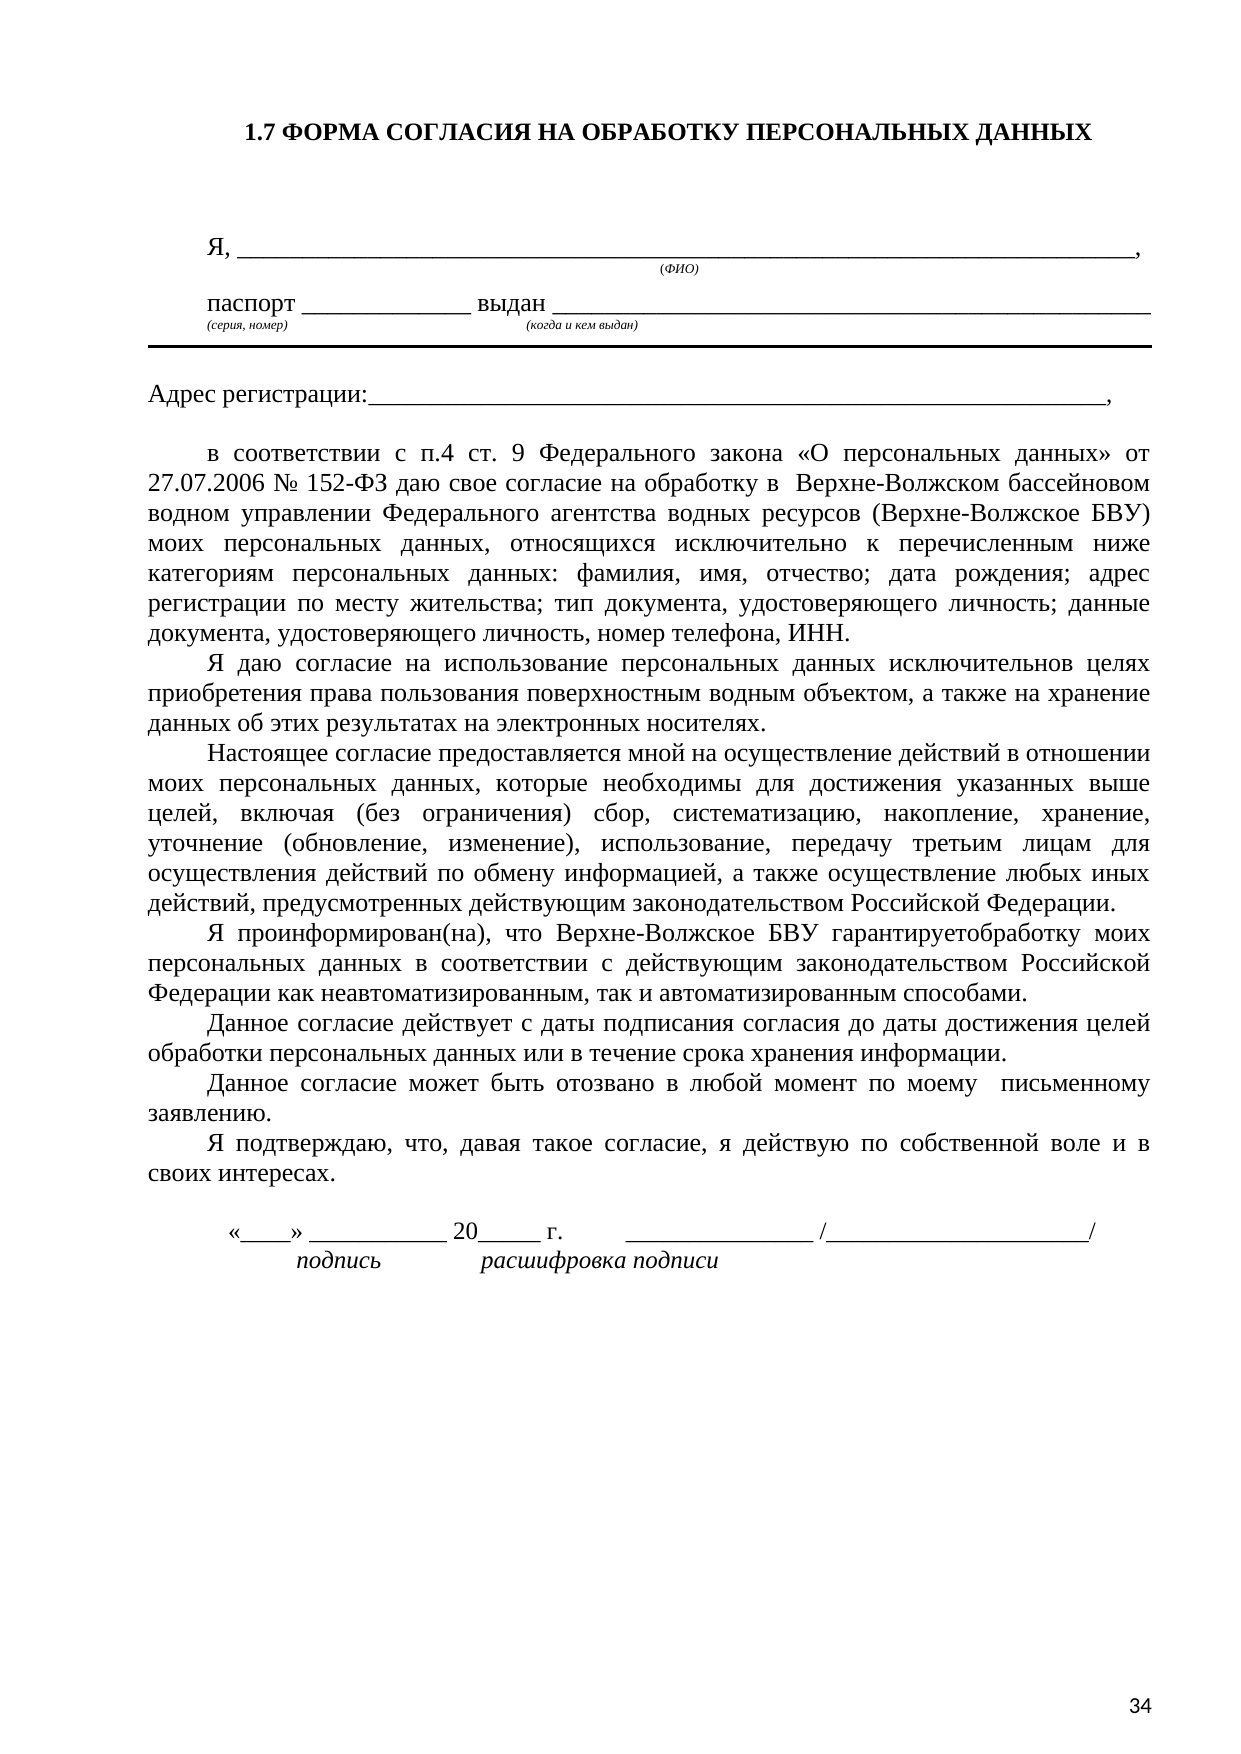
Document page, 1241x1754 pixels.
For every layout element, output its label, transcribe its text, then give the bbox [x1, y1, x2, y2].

text Я даю согласие на использование персональных данных исключительнов целях приобретения права пользования поверхностным водным объектом, а также на хранение данных об этих результатах на электронных носителях. [148, 647, 1152, 737]
text (серия, номер) (когда и кем выдан) [148, 317, 1152, 345]
text Я подтверждаю, что, давая такое согласие, я действую по собственной воле и в своих интересах. [148, 1127, 1152, 1187]
text Я, _____________________________________________________________________, [148, 231, 1152, 261]
text «____» ___________ 20_____ г. _______________ /_____________________/ [148, 1216, 1152, 1245]
text Я проинформирован(на), что Верхне-Волжское БВУ гарантируетобработку моих персональных данных в соответствии с действующим законодательством Российской Федерации как неавтоматизированным, так и автоматизированным способами. [148, 917, 1152, 1007]
text Данное согласие может быть отозвано в любой момент по моему письменному заявлению. [148, 1067, 1152, 1127]
text Данное согласие действует с даты подписания согласия до даты достижения целей обработки персональных данных или в течение срока хранения информации. [148, 1007, 1152, 1067]
text подпись расшифровка подписи [222, 1245, 1152, 1273]
text паспорт _____________ выдан ______________________________________________ [148, 287, 1152, 317]
list 1.7 ФОРМА СОГЛАСИЯ НА ОБРАБОТКУ ПЕРСОНАЛЬНЫХ ДАННЫХ [148, 117, 1152, 146]
text Настоящее согласие предоставляется мной на осуществление действий в отношении моих персональных данных, которые необходимы для достижения указанных выше целей, включая (без ограничения) сбор, систематизацию, накопление, хранение, уточнение (обновление, изменение), использование, передачу третьим лицам для осуществления действий по обмену информацией, а также осуществление любых иных действий, предусмотренных действующим законодательством Российской Федерации. [148, 737, 1152, 917]
text в соответствии с п.4 ст. 9 Федерального закона «О персональных данных» от 27.07.2006 № 152-ФЗ даю свое согласие на обработку в Верхне-Волжском бассейновом водном управлении Федерального агентства водных ресурсов (Верхне-Волжское БВУ) моих персональных данных, относящихся исключительно к перечисленным ниже категориям персональных данных: фамилия, имя, отчество; дата рождения; адрес регистрации по месту жительства; тип документа, удостоверяющего личность; данные документа, удостоверяющего личность, номер телефона, ИНН. [148, 437, 1152, 647]
text Адрес регистрации:___________________________________________________________, [148, 378, 1152, 408]
text (ФИО) [148, 261, 1152, 287]
